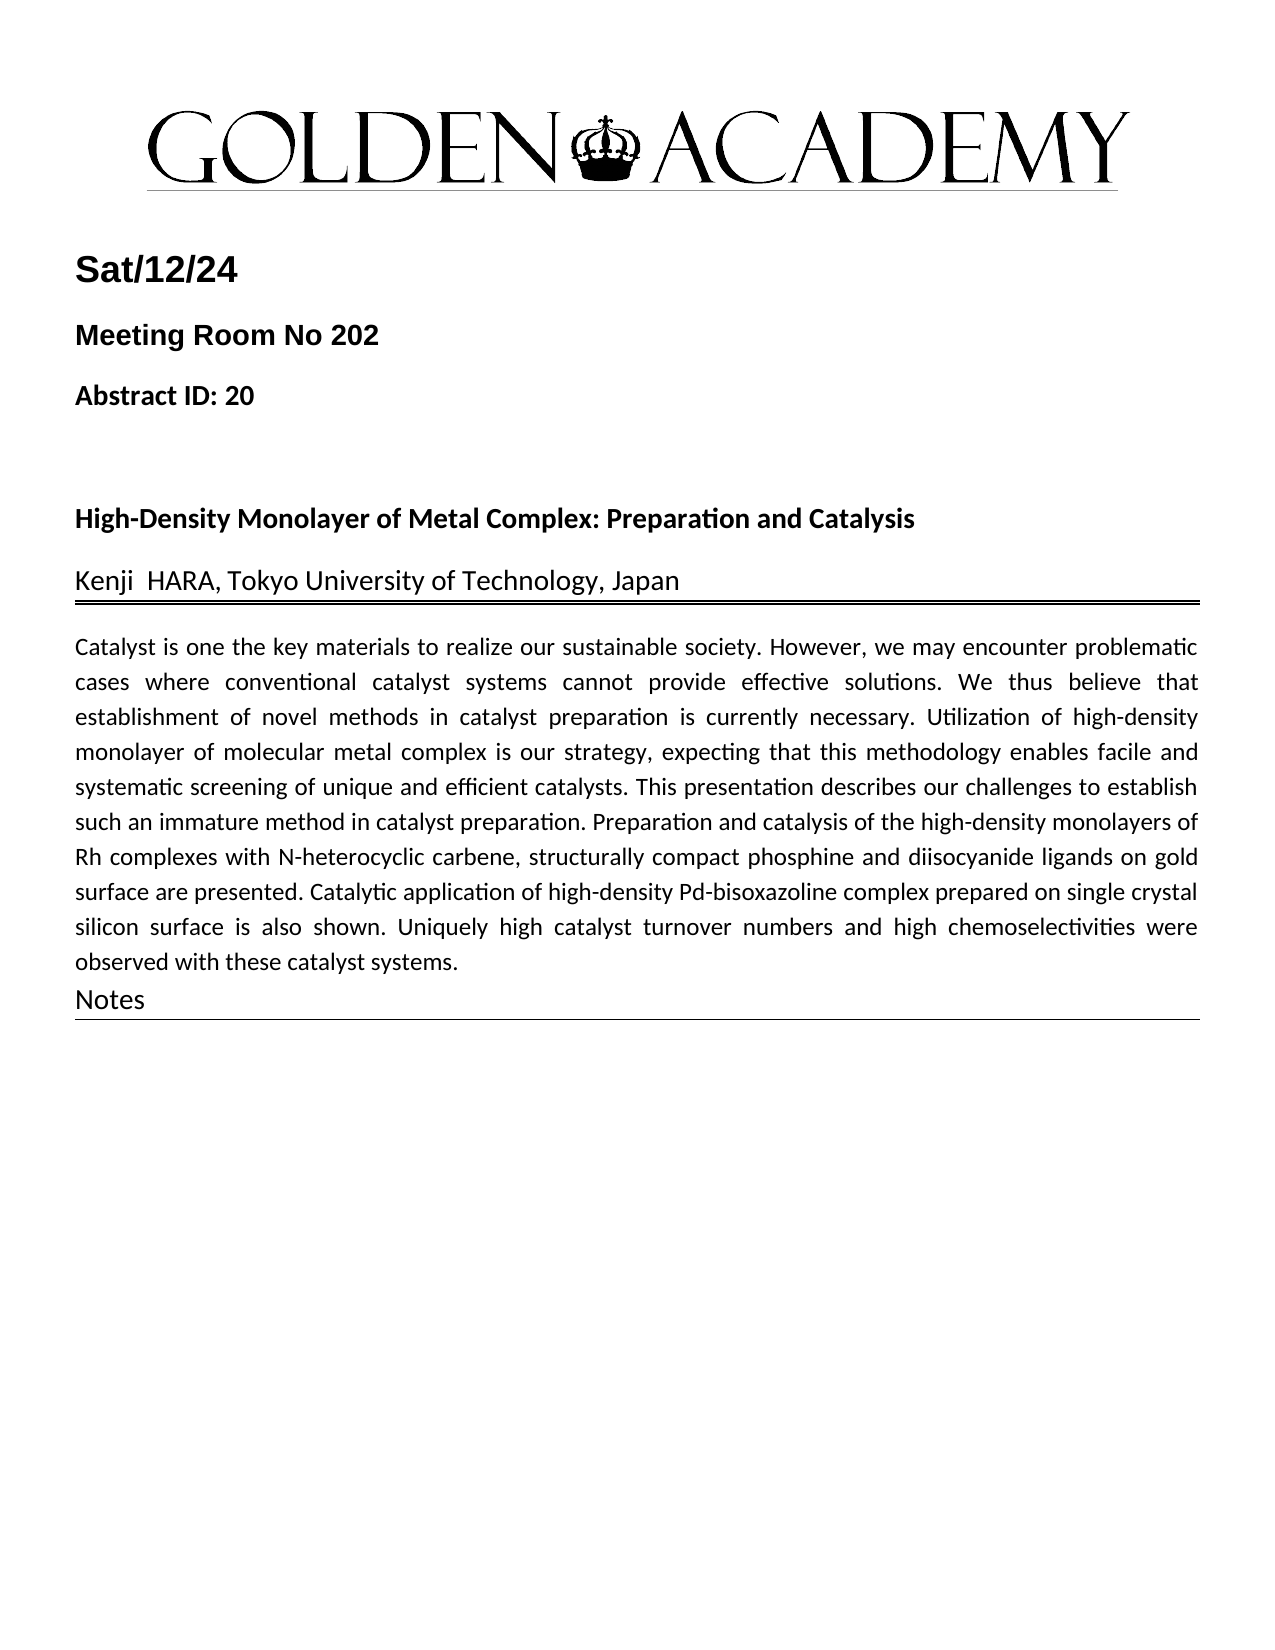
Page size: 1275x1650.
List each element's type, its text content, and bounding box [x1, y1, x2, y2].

text Kenji HARA, Tokyo University of Technology, Japan [75, 562, 1200, 600]
text Meeting Room No 202 [75, 318, 1200, 351]
picture [75, 75, 1200, 223]
text Sat/12/24 [75, 247, 1200, 290]
text High-Density Monolayer of Metal Complex: Preparation and Catalysis [75, 501, 1200, 536]
text Abstract ID: 20 [75, 377, 1200, 413]
text Catalyst is one the key materials to realize our sustainable society. However, we may encounter problematic cases where conventional catalyst systems cannot provide effective solutions. We thus believe that establishment of novel methods in catalyst preparation is currently necessary. Utilization of high-density monolayer of molecular metal complex is our strategy, expecting that this methodology enables facile and systematic screening of unique and efficient catalysts. This presentation describes our challenges to establish such an immature method in catalyst preparation. Preparation and catalysis of the high-density monolayers of Rh complexes with N-heterocyclic carbene, structurally compact phosphine and diisocyanide ligands on gold surface are presented. Catalytic application of high-density Pd-bisoxazoline complex prepared on single crystal silicon surface is also shown. Uniquely high catalyst turnover numbers and high chemoselectivities were observed with these catalyst systems. [75, 631, 1200, 976]
text Notes [75, 981, 1200, 1019]
